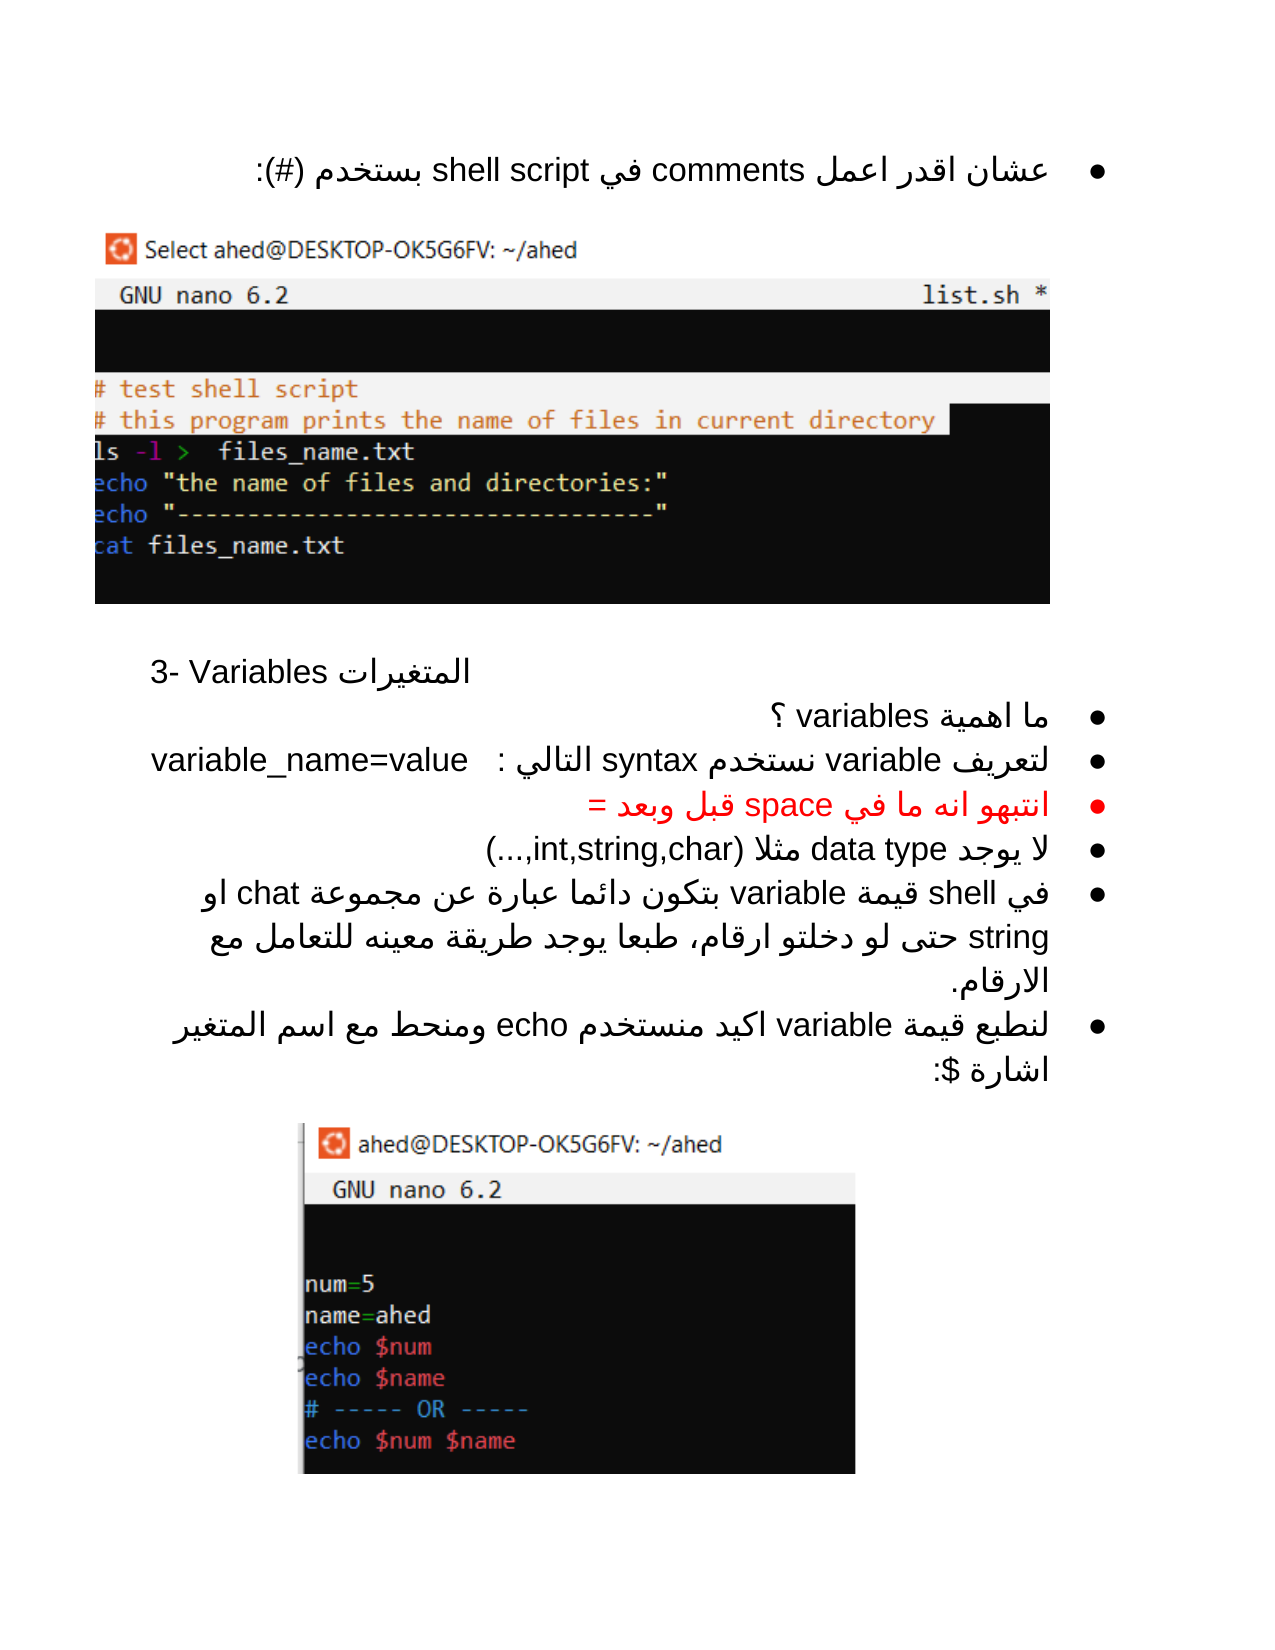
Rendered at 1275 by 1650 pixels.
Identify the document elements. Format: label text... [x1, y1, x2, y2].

list انتبهو انه ما في space قبل وبعد = [150, 784, 1087, 823]
picture [95, 224, 1050, 604]
picture [297, 1123, 856, 1474]
list ما اهمية variables ؟ [150, 696, 1087, 735]
list في shell قيمة variable بتكون دائما عبارة عن مجموعة chat او string حتى لو دخلتو ارقام، طبعا يوجد طريقة معينه للتعامل مع الارقام. [150, 873, 1087, 1000]
text 3- Variables المتغيرات [150, 652, 1125, 691]
list لنطبع قيمة variable اكيد منستخدم echo ومنحط مع اسم المتغير اشارة $: [150, 1005, 1087, 1088]
list عشان اقدر اعمل comments في shell script بستخدم (#): [150, 150, 1087, 188]
list لا يوجد data type مثلا (int,string,char,...) [150, 829, 1087, 867]
list لتعريف variable نستخدم syntax التالي : variable_name=value [150, 740, 1087, 779]
